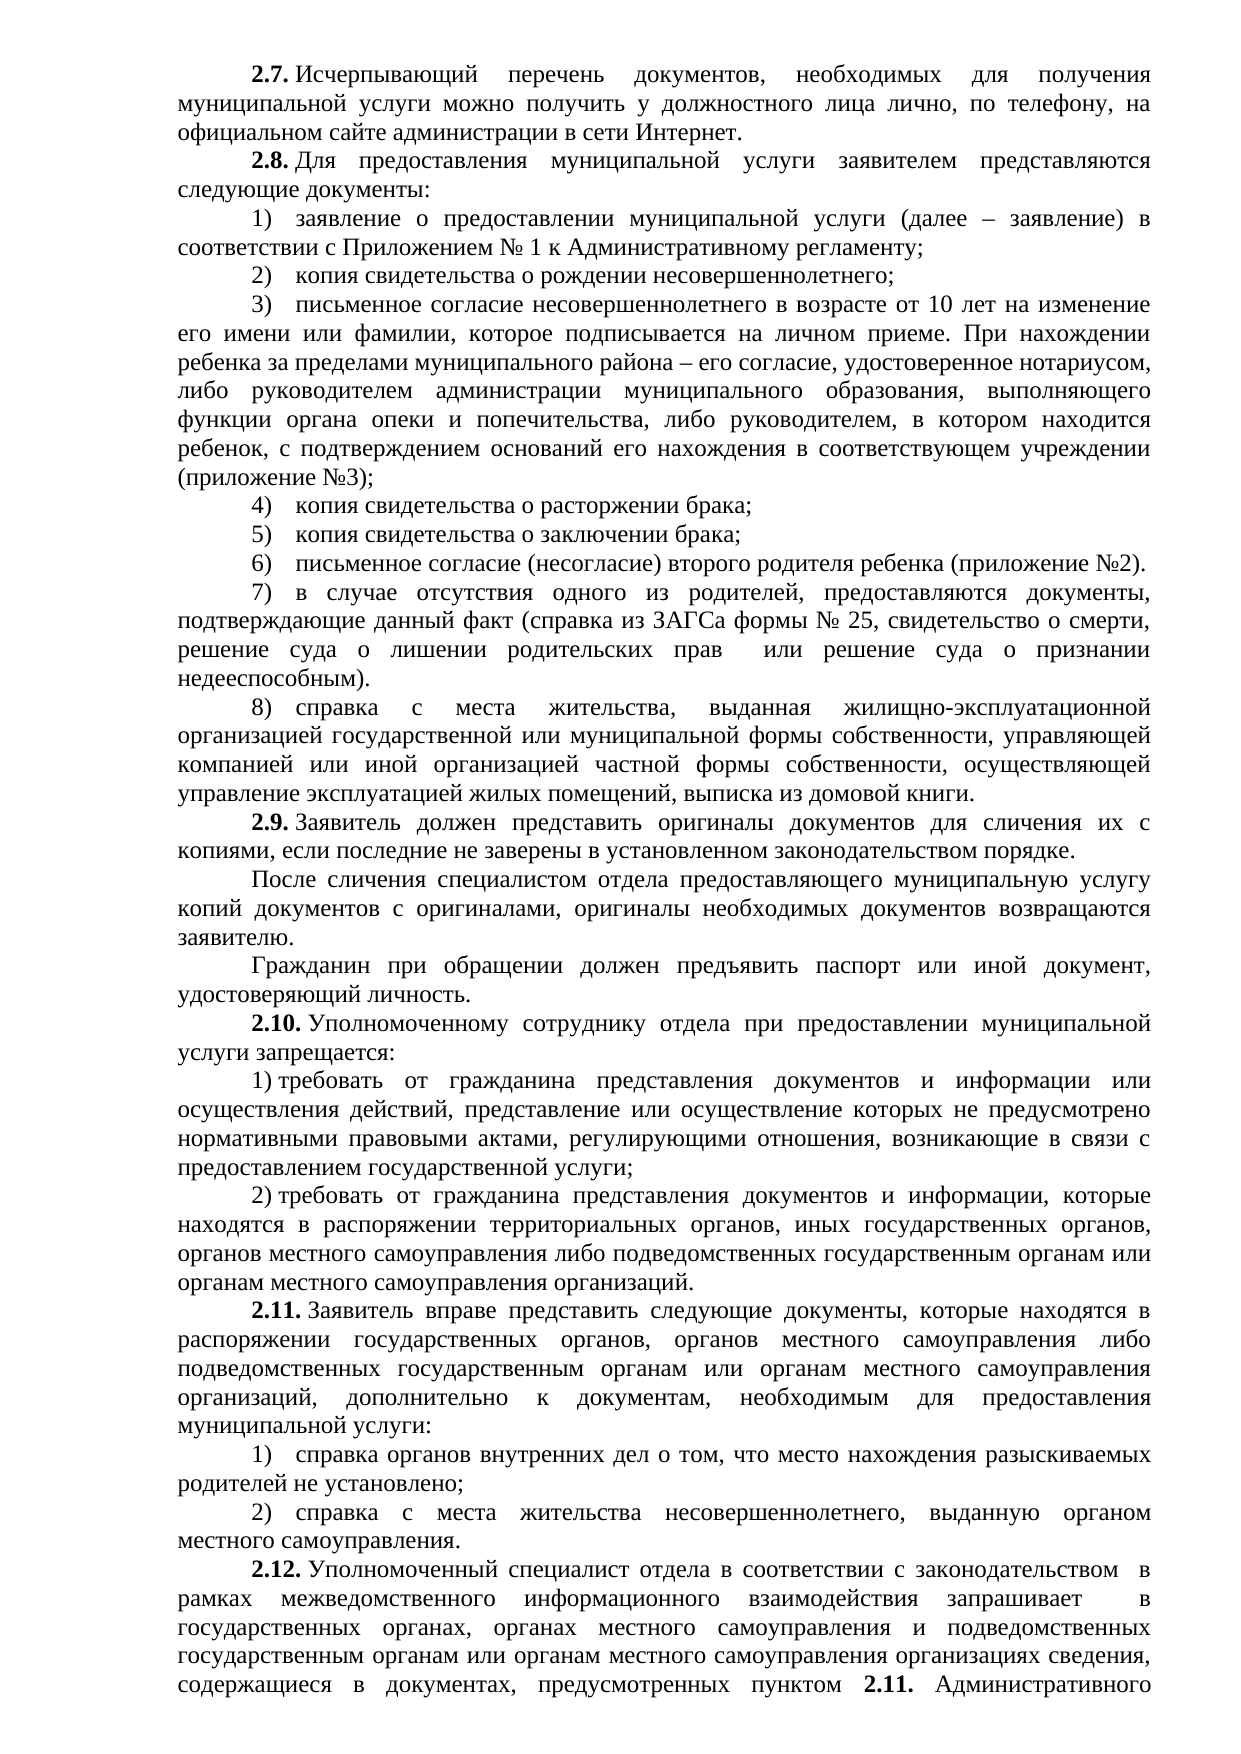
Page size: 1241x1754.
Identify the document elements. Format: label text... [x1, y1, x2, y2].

list справка с места жительства, выданная жилищно-эксплуатационной организацией государственной или муниципальной формы собственности, управляющей компанией или иной организацией частной формы собственности, осуществляющей управление эксплуатацией жилых помещений, выписка из домовой книги. [177, 692, 1152, 807]
text 2.11. Заявитель вправе представить следующие документы, которые находятся в распоряжении государственных органов, органов местного самоуправления либо подведомственных государственным органам или органам местного самоуправления организаций, дополнительно к документам, необходимым для предоставления муниципальной услуги: [177, 1295, 1152, 1439]
list копия свидетельства о заключении брака; [177, 519, 1152, 548]
text 1) требовать от гражданина представления документов и информации или осуществления действий, представление или осуществление которых не предусмотрено нормативными правовыми актами, регулирующими отношения, возникающие в связи с предоставлением государственной услуги; [177, 1065, 1152, 1180]
text Гражданин при обращении должен предъявить паспорт или иной документ, удостоверяющий личность. [177, 950, 1152, 1008]
text После сличения специалистом отдела предоставляющего муниципальную услугу копий документов с оригиналами, оригиналы необходимых документов возвращаются заявителю. [177, 864, 1152, 950]
list письменное согласие (несогласие) второго родителя ребенка (приложение №2). [177, 548, 1152, 577]
list в случае отсутствия одного из родителей, предоставляются документы, подтверждающие данный факт (справка из ЗАГСа формы № 25, свидетельство о смерти, решение суда о лишении родительских прав или решение суда о признании недееспособным). [177, 577, 1152, 692]
list 2.9. Заявитель должен представить оригиналы документов для сличения их с копиями, если последние не заверены в установленном законодательством порядке. [177, 807, 1152, 864]
text 2.7. Исчерпывающий перечень документов, необходимых для получения муниципальной услуги можно получить у должностного лица лично, по телефону, на официальном сайте администрации в сети Интернет. [177, 59, 1152, 145]
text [177, 1554, 1152, 1698]
list письменное согласие несовершеннолетнего в возрасте от 10 лет на изменение его имени или фамилии, которое подписывается на личном приеме. При нахождении ребенка за пределами муниципального района – его согласие, удостоверенное нотариусом, либо руководителем администрации муниципального образования, выполняющего функции органа опеки и попечительства, либо руководителем, в котором находится ребенок, с подтверждением оснований его нахождения в соответствующем учреждении (приложение №3); [177, 289, 1152, 490]
text 2) требовать от гражданина представления документов и информации, которые находятся в распоряжении территориальных органов, иных государственных органов, органов местного самоуправления либо подведомственных государственным органам или органам местного самоуправления организаций. [177, 1180, 1152, 1295]
list заявление о предоставлении муниципальной услуги (далее – заявление) в соответствии с Приложением № 1 к Административному регламенту; [177, 203, 1152, 260]
text 2.10. Уполномоченному сотруднику отдела при предоставлении муниципальной услуги запрещается: [177, 1008, 1152, 1065]
text 2.8. Для предоставления муниципальной услуги заявителем представляются следующие документы: [177, 145, 1152, 203]
list копия свидетельства о расторжении брака; [177, 490, 1152, 519]
list справка с места жительства несовершеннолетнего, выданную органом местного самоуправления. [177, 1497, 1152, 1554]
list копия свидетельства о рождении несовершеннолетнего; [177, 260, 1152, 289]
list справка органов внутренних дел о том, что место нахождения разыскиваемых родителей не установлено; [177, 1439, 1152, 1497]
